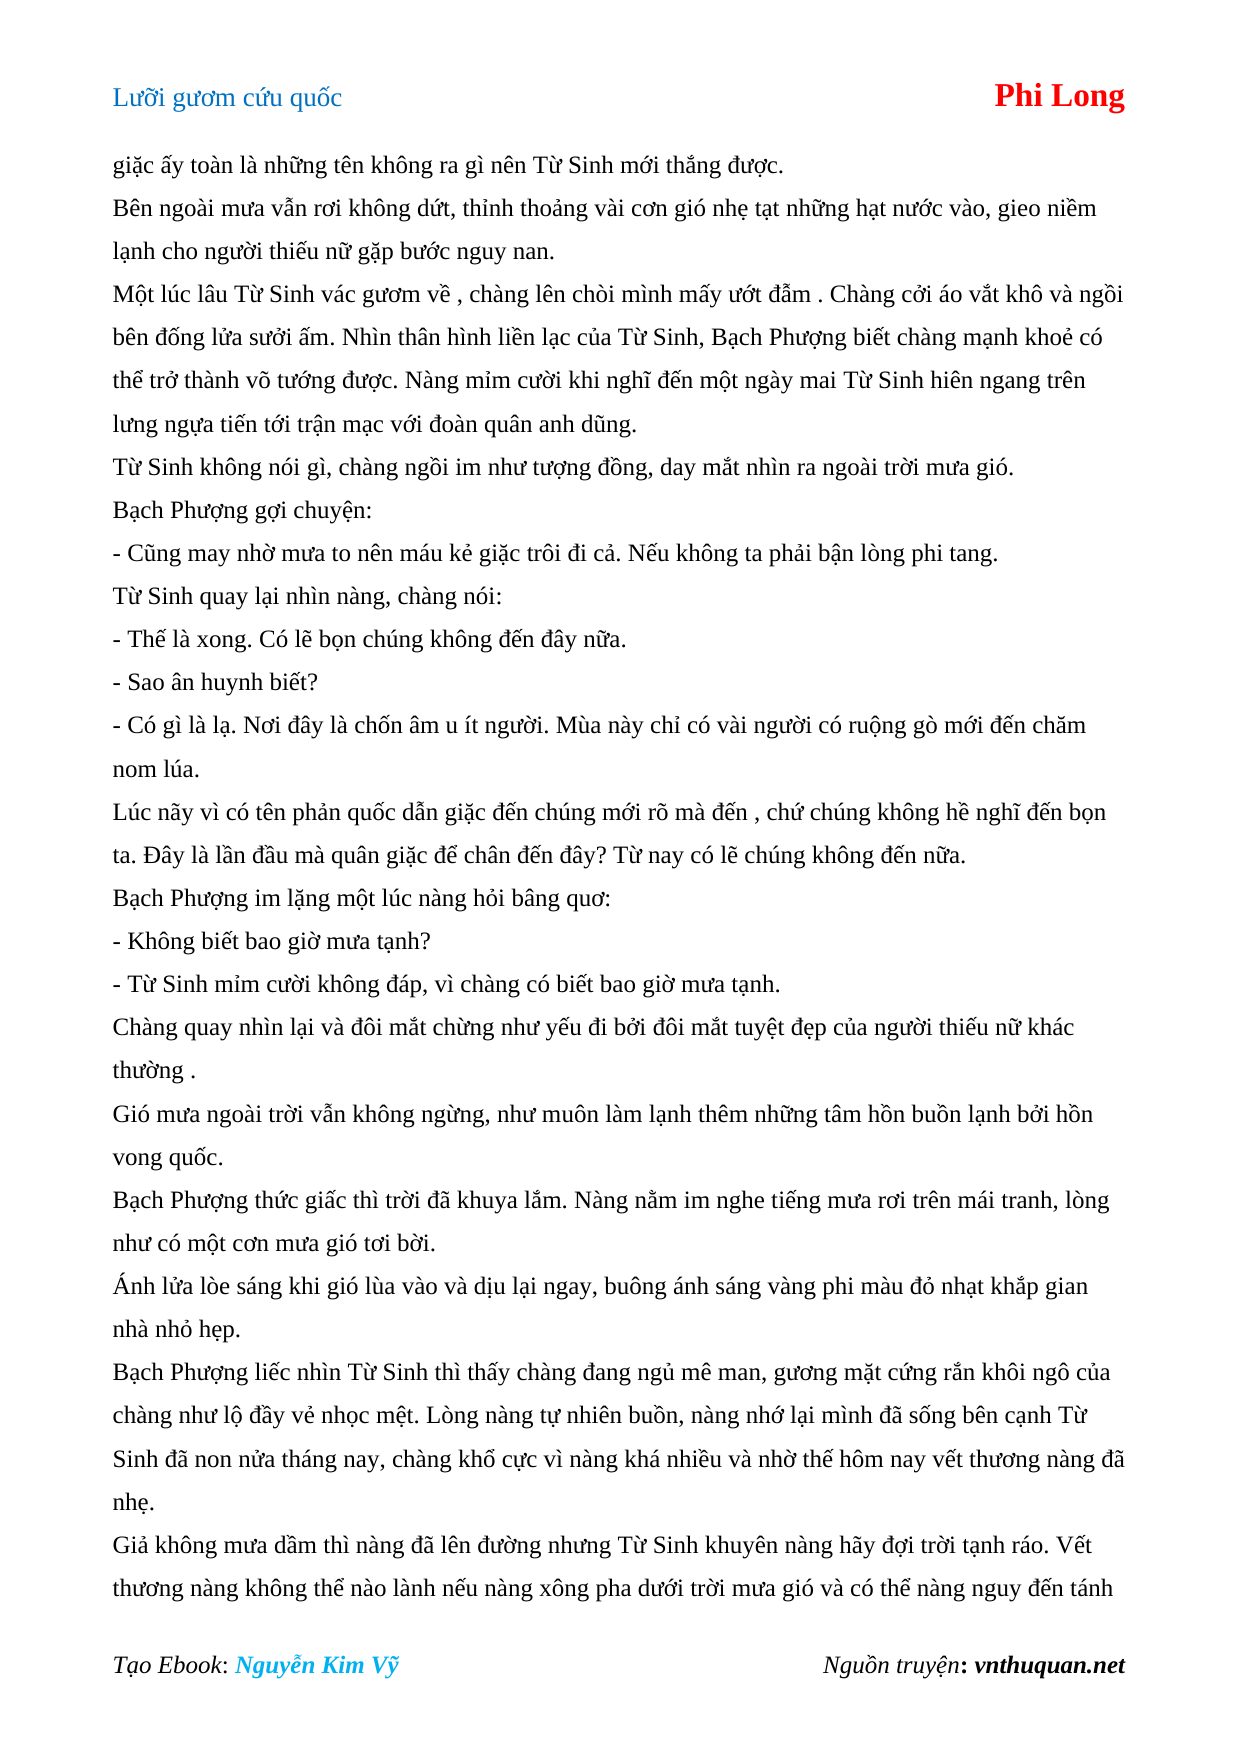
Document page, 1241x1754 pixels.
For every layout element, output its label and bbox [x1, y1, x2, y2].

text [112, 150, 1128, 1602]
